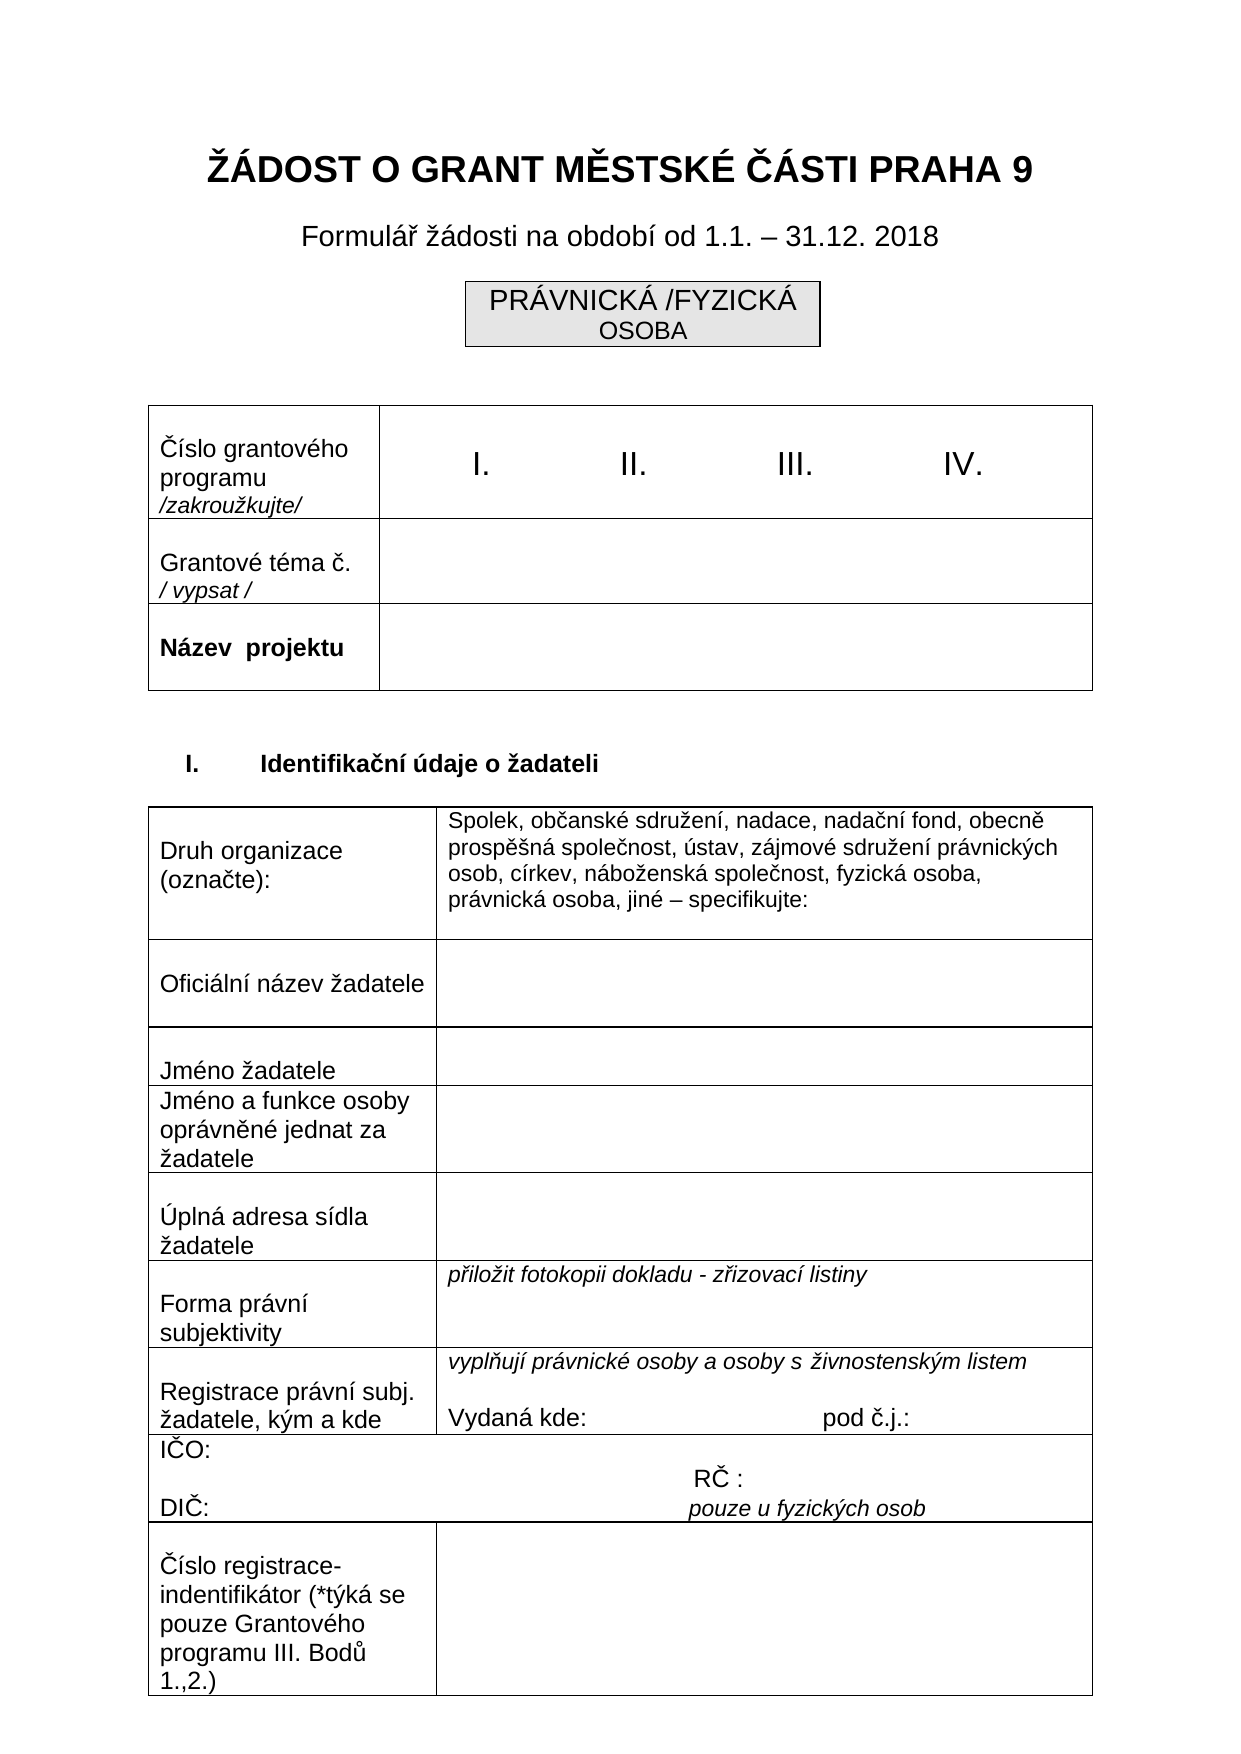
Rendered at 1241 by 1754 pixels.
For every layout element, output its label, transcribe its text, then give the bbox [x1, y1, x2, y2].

table_cell Jméno žadatele [149, 1028, 436, 1085]
table_cell [437, 1173, 1092, 1259]
table_cell IČO: RČ : DIČ: pouze u fyzických osob [149, 1435, 1092, 1521]
list Identifikační údaje o žadateli [185, 749, 1092, 806]
table_cell [380, 519, 1092, 603]
table_header Druh organizace (označte): [149, 808, 436, 939]
table_header Číslo grantového programu /zakroužkujte/ [149, 406, 379, 518]
table_cell Číslo registrace-indentifikátor (*týká se pouze Grantového programu III. Bodů 1.,2.) [149, 1523, 436, 1695]
title Formulář žádosti na období od 1.1. – 31.12. 2018 [148, 219, 1092, 252]
table_cell Forma právní subjektivity [149, 1261, 436, 1347]
table_cell Oficiální název žadatele [149, 940, 436, 1026]
table_cell [437, 1028, 1092, 1085]
table_header Spolek, občanské sdružení, nadace, nadační fond, obecně prospěšná společnost, ústav, zájmové sdružení právnických osob, církev, náboženská společnost, fyzická osoba, právnická osoba, jiné – specifikujte: [437, 808, 1092, 939]
title ŽÁDOST O GRANT MĚSTSKÉ ČÁSTI PRAHA 9 [148, 147, 1092, 190]
table_cell přiložit fotokopii dokladu - zřizovací listiny [437, 1261, 1092, 1347]
table_cell Název projektu [149, 604, 379, 690]
table_cell Úplná adresa sídla žadatele [149, 1173, 436, 1259]
table_cell [380, 604, 1092, 690]
table_cell Jméno a funkce osoby oprávněné jednat za žadatele [149, 1086, 436, 1172]
table_cell [437, 1523, 1092, 1695]
table_cell Grantové téma č. / vypsat / [149, 519, 379, 603]
table_cell Registrace právní subj. žadatele, kým a kde [149, 1348, 436, 1434]
table_header I. II. III. IV. [380, 406, 1092, 518]
table_cell [437, 1086, 1092, 1172]
table_header PRÁVNICKÁ /FYZICKÁ OSOBA [466, 282, 819, 346]
table_cell [437, 940, 1092, 1026]
table_cell vyplňují právnické osoby a osoby s živnostenským listem Vydaná kde: pod č.j.: [437, 1348, 1092, 1434]
